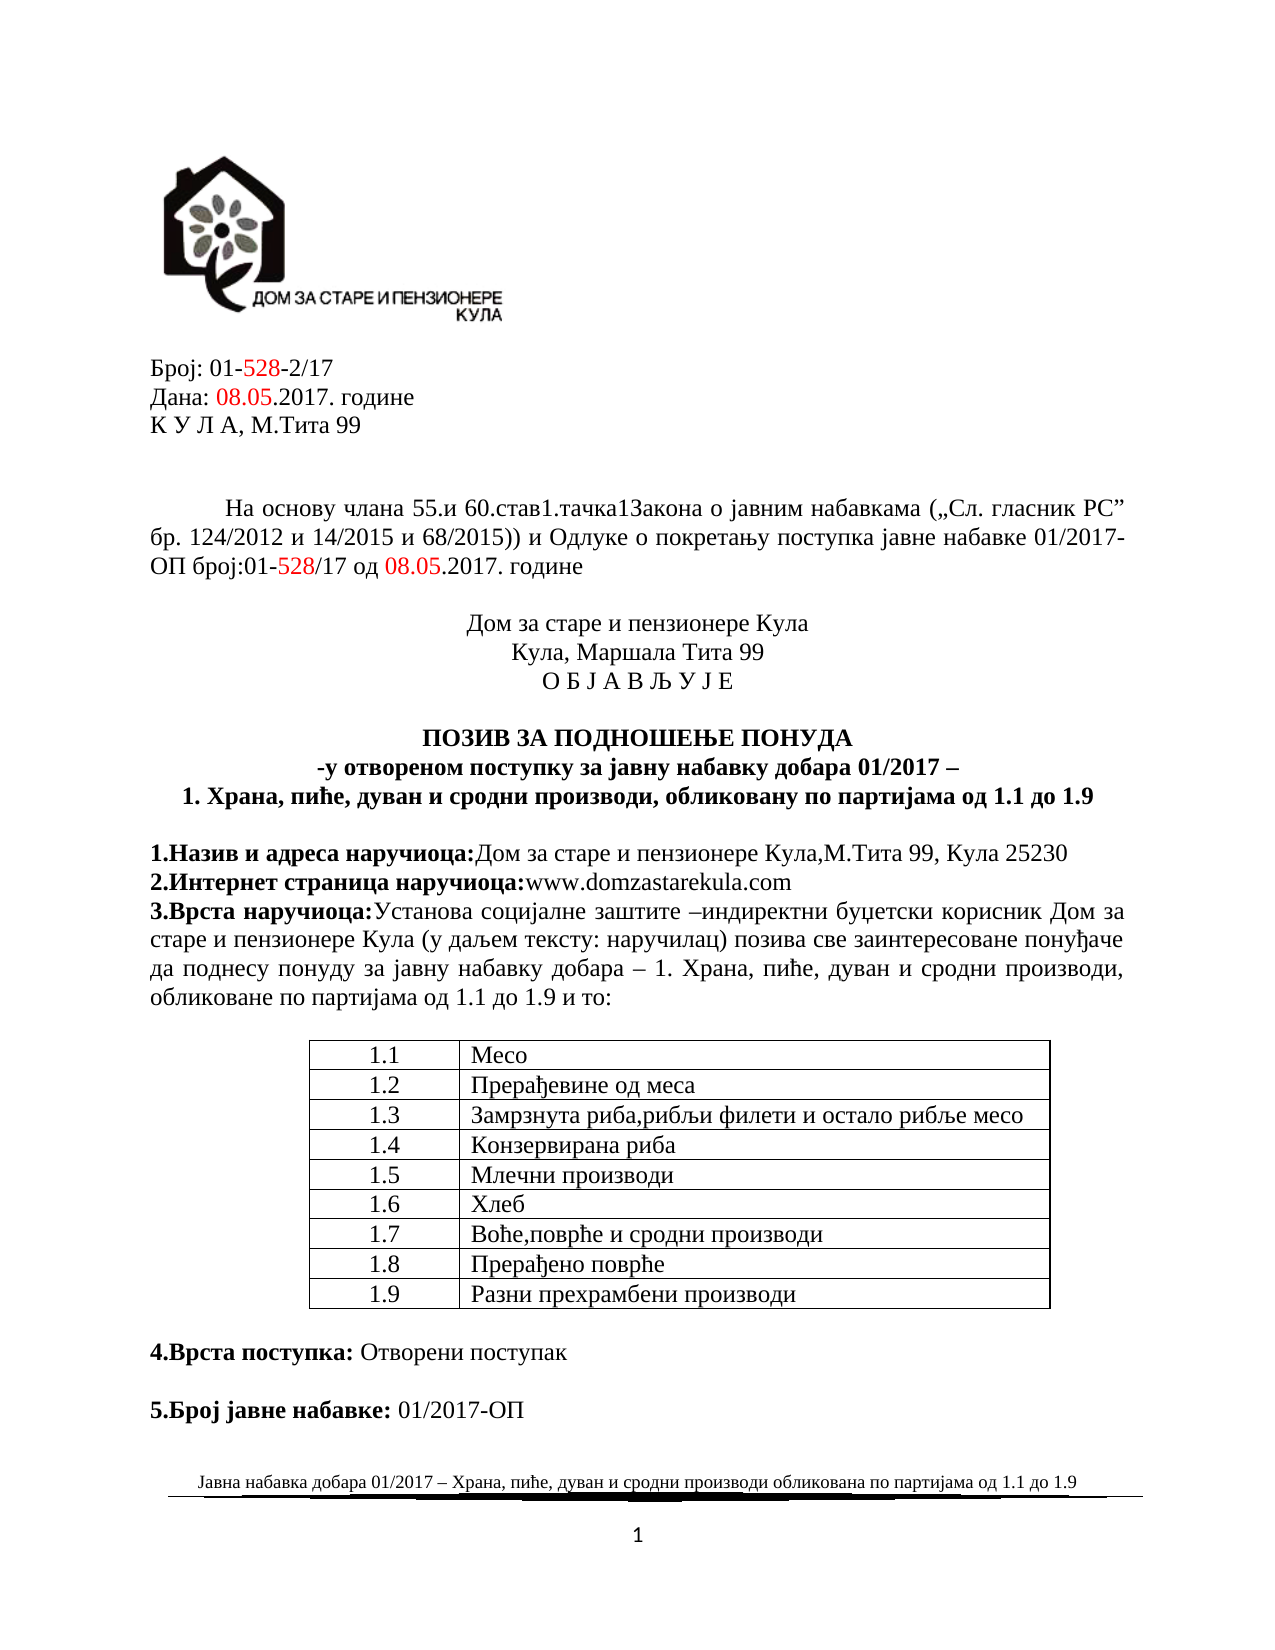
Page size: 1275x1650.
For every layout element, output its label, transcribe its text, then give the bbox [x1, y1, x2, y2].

table_cell Конзервирана риба [460, 1130, 1049, 1159]
table_cell Прерађевине од меса [460, 1070, 1049, 1099]
table_cell 1.7 [310, 1219, 459, 1248]
text Дана: 08.05.2017. године [150, 382, 1125, 411]
table_cell 1.9 [310, 1279, 459, 1308]
text 1. Храна, пиће, дуван и сродни производи, обликовану по партијама од 1.1 до 1.9 [150, 781, 1125, 809]
text -у отвореном поступку за јавну набавку добара 01/2017 – [150, 752, 1125, 781]
text 4.Врста поступка: Отворени поступак [150, 1337, 1125, 1366]
text ПОЗИВ ЗА ПОДНОШЕЊЕ ПОНУДА [150, 723, 1125, 752]
table_cell 1.2 [310, 1070, 459, 1099]
picture [150, 150, 511, 329]
text На основу члана 55.и 60.став1.тачка1Закона о јавним набавкама („Сл. гласник РС” бр. 124/2012 и 14/2015 и 68/2015)) и Одлуке о покретању поступка јавне набавке 01/2017-ОП број:01-528/17 од 08.05.2017. године [150, 493, 1125, 579]
table_cell Воће,поврће и сродни производи [460, 1219, 1049, 1248]
text Број: 01-528-2/17 [150, 353, 1125, 382]
text Дом за старе и пензионере Кула [150, 608, 1125, 637]
table_header 1.1 [310, 1041, 459, 1069]
table_cell Млечни производи [460, 1160, 1049, 1188]
text 2.Интернет страница наручиоца:www.domzastarekula.com [150, 867, 1125, 896]
text К У Л А, М.Тита 99 [150, 411, 1125, 439]
text О Б Ј А В Љ У Ј Е [150, 666, 1125, 694]
table_cell 1.8 [310, 1249, 459, 1278]
text 1.Назив и адреса наручиоца:Дом за старе и пензионере Кула,М.Тита 99, Кула 25230 [150, 838, 1125, 867]
text 3.Врста наручиоца:Установа социјалне заштите –индиректни буџетски корисник Дом за старе и пензионере Кула (у даљем тексту: наручилац) позива све заинтересоване понуђаче да поднесу понуду за јавну набавку добара – 1. Храна, пиће, дуван и сродни производи, обликоване по партијама од 1.1 до 1.9 и то: [150, 896, 1125, 1011]
table_cell Замрзнута риба,рибљи филети и остало рибље месо [460, 1100, 1049, 1129]
table_cell Разни прехрамбени производи [460, 1279, 1049, 1308]
table_header Месо [460, 1041, 1049, 1069]
table_cell 1.5 [310, 1160, 459, 1188]
table_cell 1.6 [310, 1190, 459, 1218]
text Кула, Маршала Тита 99 [150, 637, 1125, 666]
table_cell 1.4 [310, 1130, 459, 1159]
table_cell 1.3 [310, 1100, 459, 1129]
table_cell Прерађено поврће [460, 1249, 1049, 1278]
text 5.Број јавне набавке: 01/2017-ОП [150, 1395, 1125, 1424]
table_cell Хлеб [460, 1190, 1049, 1218]
